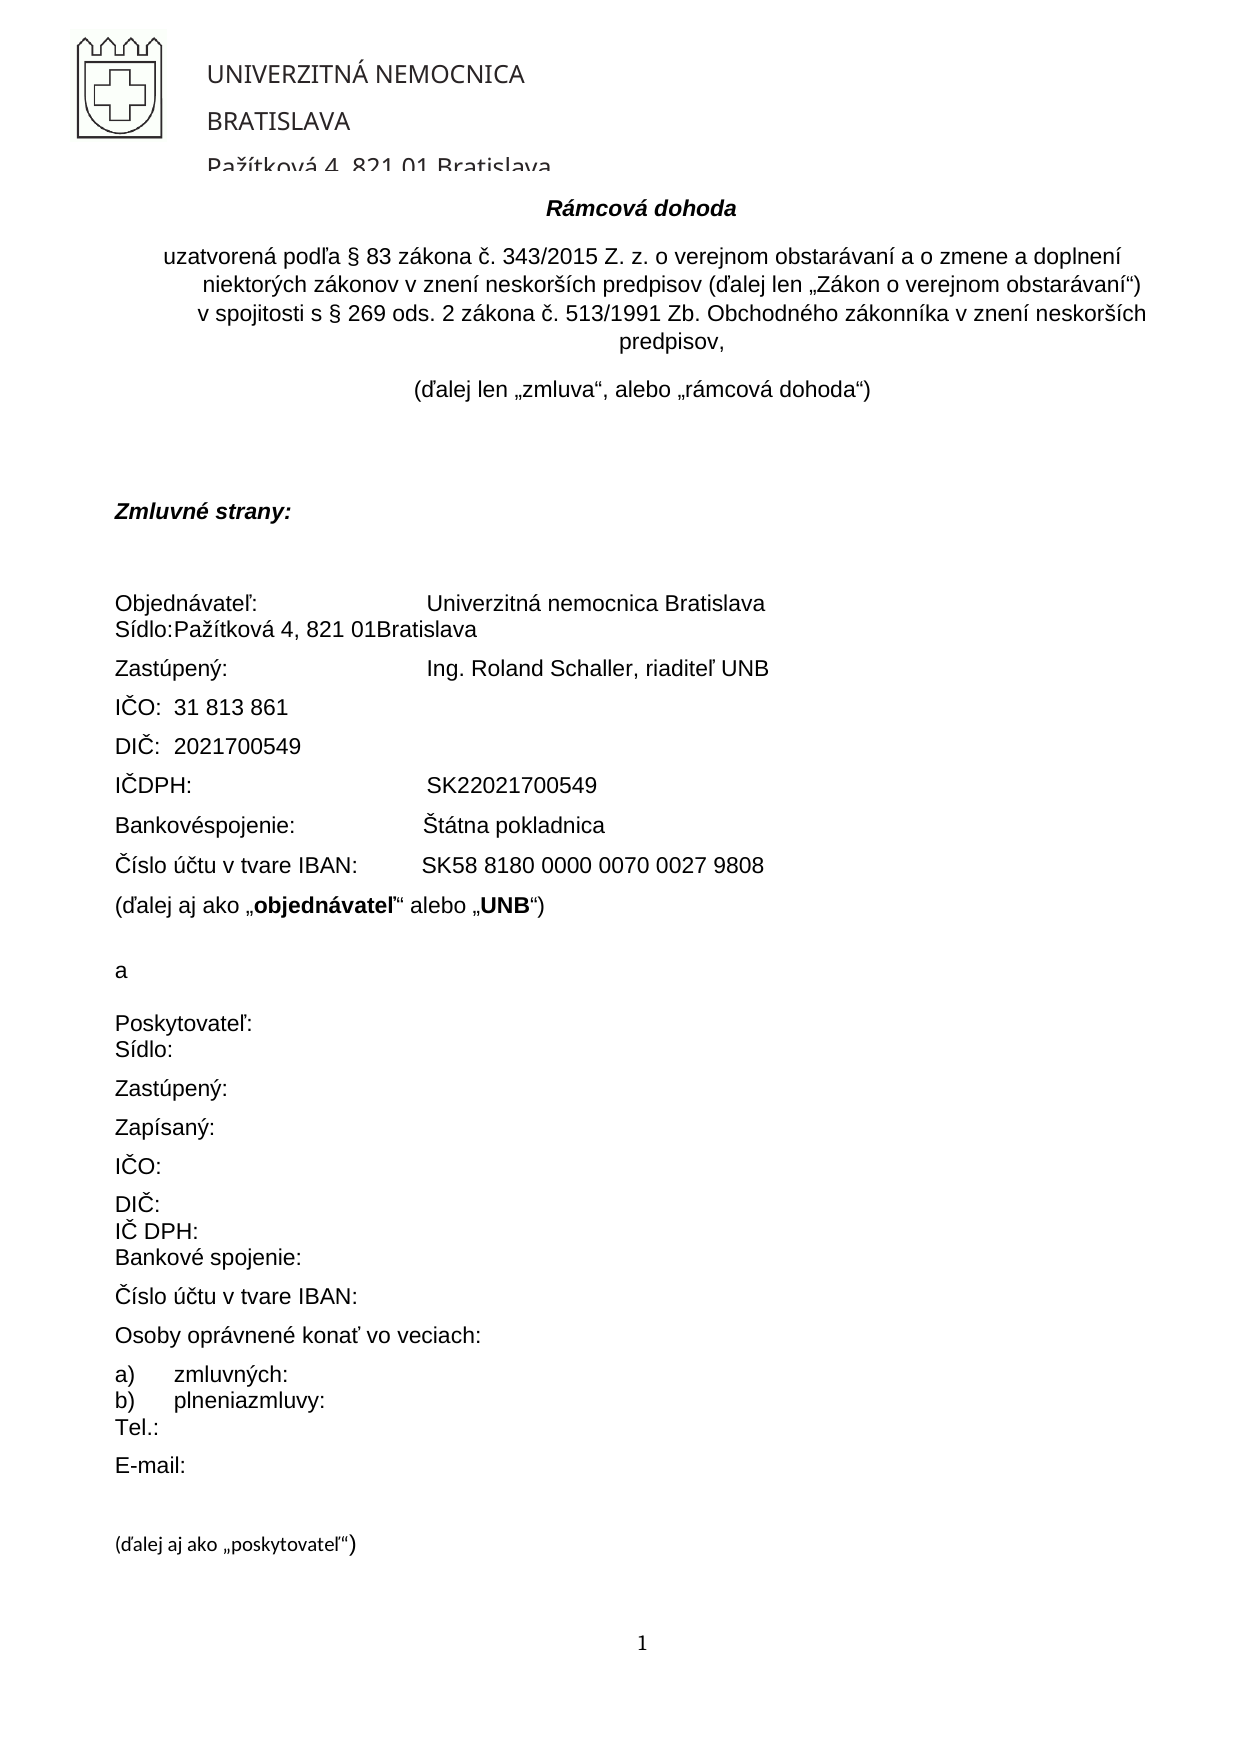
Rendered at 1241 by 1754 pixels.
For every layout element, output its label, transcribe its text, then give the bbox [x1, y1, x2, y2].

text (ďalej len „zmluva“, alebo „rámcová dohoda“) [114, 376, 1170, 402]
text Poskytovateľ: [114, 1010, 1170, 1036]
text a [114, 957, 1170, 983]
text Sídlo: Pažítková 4, 821 01Bratislava [114, 616, 1170, 643]
list plneniazmluvy: [114, 1387, 1170, 1413]
text Bankové spojenie: [114, 1244, 1170, 1271]
text Osoby oprávnené konať vo veciach: [114, 1322, 1170, 1348]
text IČO: 31 813 861 [114, 694, 1170, 721]
text IČO: [114, 1153, 1170, 1179]
text uzatvorená podľa § 83 zákona č. 343/2015 Z. z. o verejnom obstarávaní a o zmene a doplnení niektorých zákonov v znení neskorších predpisov (ďalej len „Zákon o verejnom obstarávaní“) v spojitosti s § 269 ods. 2 zákona č. 513/1991 Zb. Obchodného zákonníka v znení neskorších predpisov, [114, 243, 1170, 354]
list zmluvných: [114, 1361, 1170, 1387]
text Zapísaný: [114, 1114, 1170, 1140]
text Tel.: [114, 1413, 1170, 1440]
text Číslo účtu v tvare IBAN: [114, 1283, 1170, 1309]
text Rámcová dohoda [114, 195, 1170, 221]
text Sídlo: [114, 1036, 1170, 1062]
text DIČ: 2021700549 [114, 733, 1170, 759]
text Zmluvné strany: [114, 498, 1170, 525]
text (ďalej aj ako „objednávateľ“ alebo „UNB“) [114, 892, 1170, 918]
text Zastúpený: [114, 1075, 1170, 1101]
text Zastúpený: Ing. Roland Schaller, riaditeľ UNB [114, 655, 1170, 682]
text IČDPH: SK22021700549 [114, 772, 1170, 798]
text E-mail: [114, 1452, 1170, 1479]
picture [70, 29, 167, 142]
text IČ DPH: [114, 1218, 1169, 1244]
text DIČ: [114, 1191, 1169, 1218]
text Číslo účtu v tvare IBAN: SK58 8180 0000 0070 0027 9808 [114, 851, 1169, 879]
text Bankovéspojenie: Štátna pokladnica [114, 811, 1169, 839]
